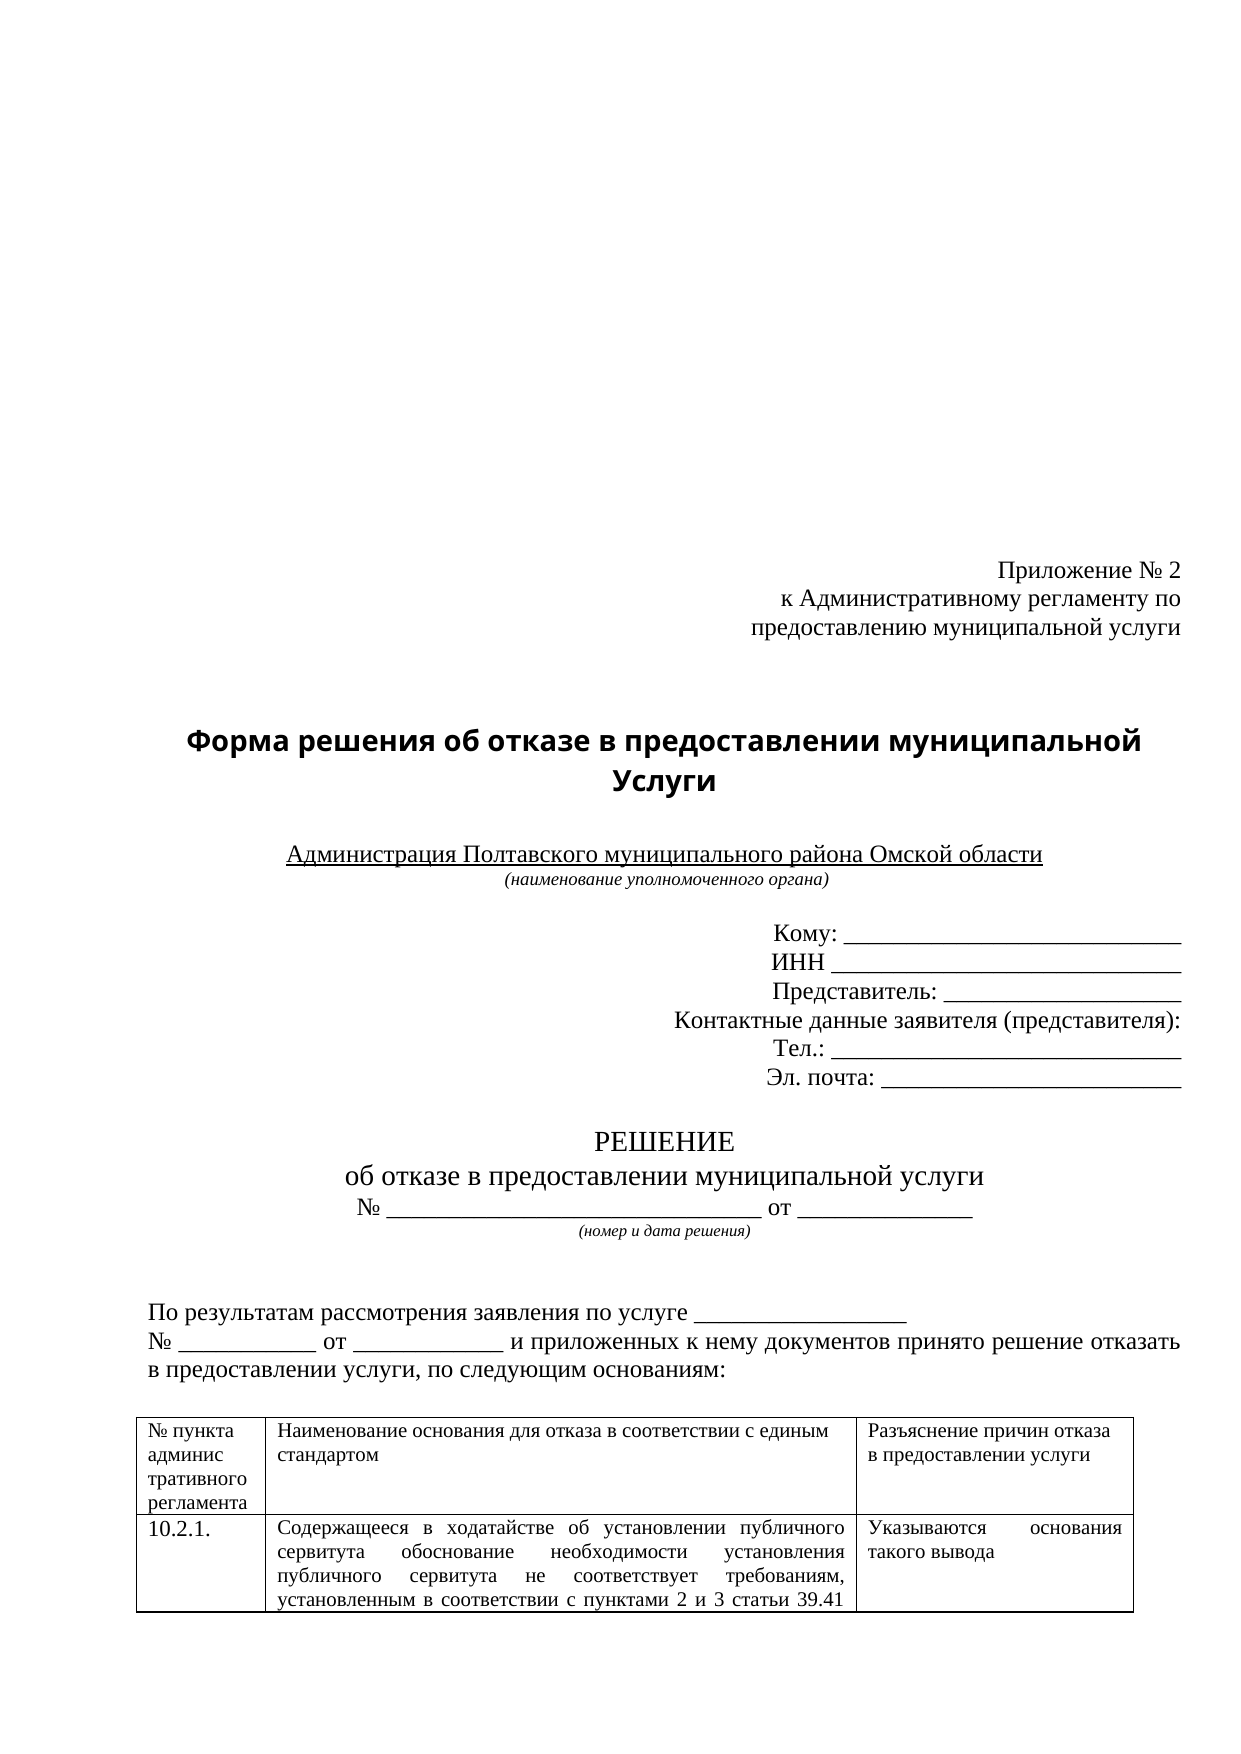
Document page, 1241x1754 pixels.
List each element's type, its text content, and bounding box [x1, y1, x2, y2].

text Администрация Полтавского муниципального района Омской области [148, 839, 1181, 868]
text (номер и дата решения) [148, 1220, 1181, 1239]
text об отказе в предоставлении муниципальной услуги [148, 1158, 1181, 1192]
text ИНН ____________________________ [148, 947, 1181, 976]
text Приложение № 2 [148, 555, 1181, 583]
text Услуги [148, 760, 1181, 800]
text Тел.: ____________________________ [148, 1033, 1181, 1062]
text РЕШЕНИЕ [148, 1124, 1181, 1158]
text Эл. почта: ________________________ [148, 1062, 1181, 1091]
text № ______________________________ от ______________ [148, 1192, 1181, 1220]
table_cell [266, 1515, 856, 1611]
text № ___________ от ____________ и приложенных к нему документов принято решение отказать в предоставлении услуги, по следующим основаниям: [148, 1326, 1181, 1383]
table_header № пункта админис тративного регламента [137, 1418, 265, 1514]
text к Административному регламенту по [148, 583, 1181, 612]
table_header Разъяснение причин отказа в предоставлении услуги [857, 1418, 1133, 1514]
table_cell 10.2.1. [137, 1515, 265, 1611]
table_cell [857, 1515, 1133, 1611]
table_header Наименование основания для отказа в соответствии с единым стандартом [266, 1418, 856, 1514]
text Форма решения об отказе в предоставлении муниципальной [148, 720, 1181, 760]
text Представитель: ___________________ [148, 976, 1181, 1005]
text предоставлению муниципальной услуги [148, 612, 1181, 641]
text Контактные данные заявителя (представителя): [148, 1005, 1181, 1033]
text Кому: ___________________________ [148, 918, 1181, 947]
text (наименование уполномоченного органа) [148, 868, 1181, 890]
text По результатам рассмотрения заявления по услуге _________________ [148, 1297, 1181, 1326]
